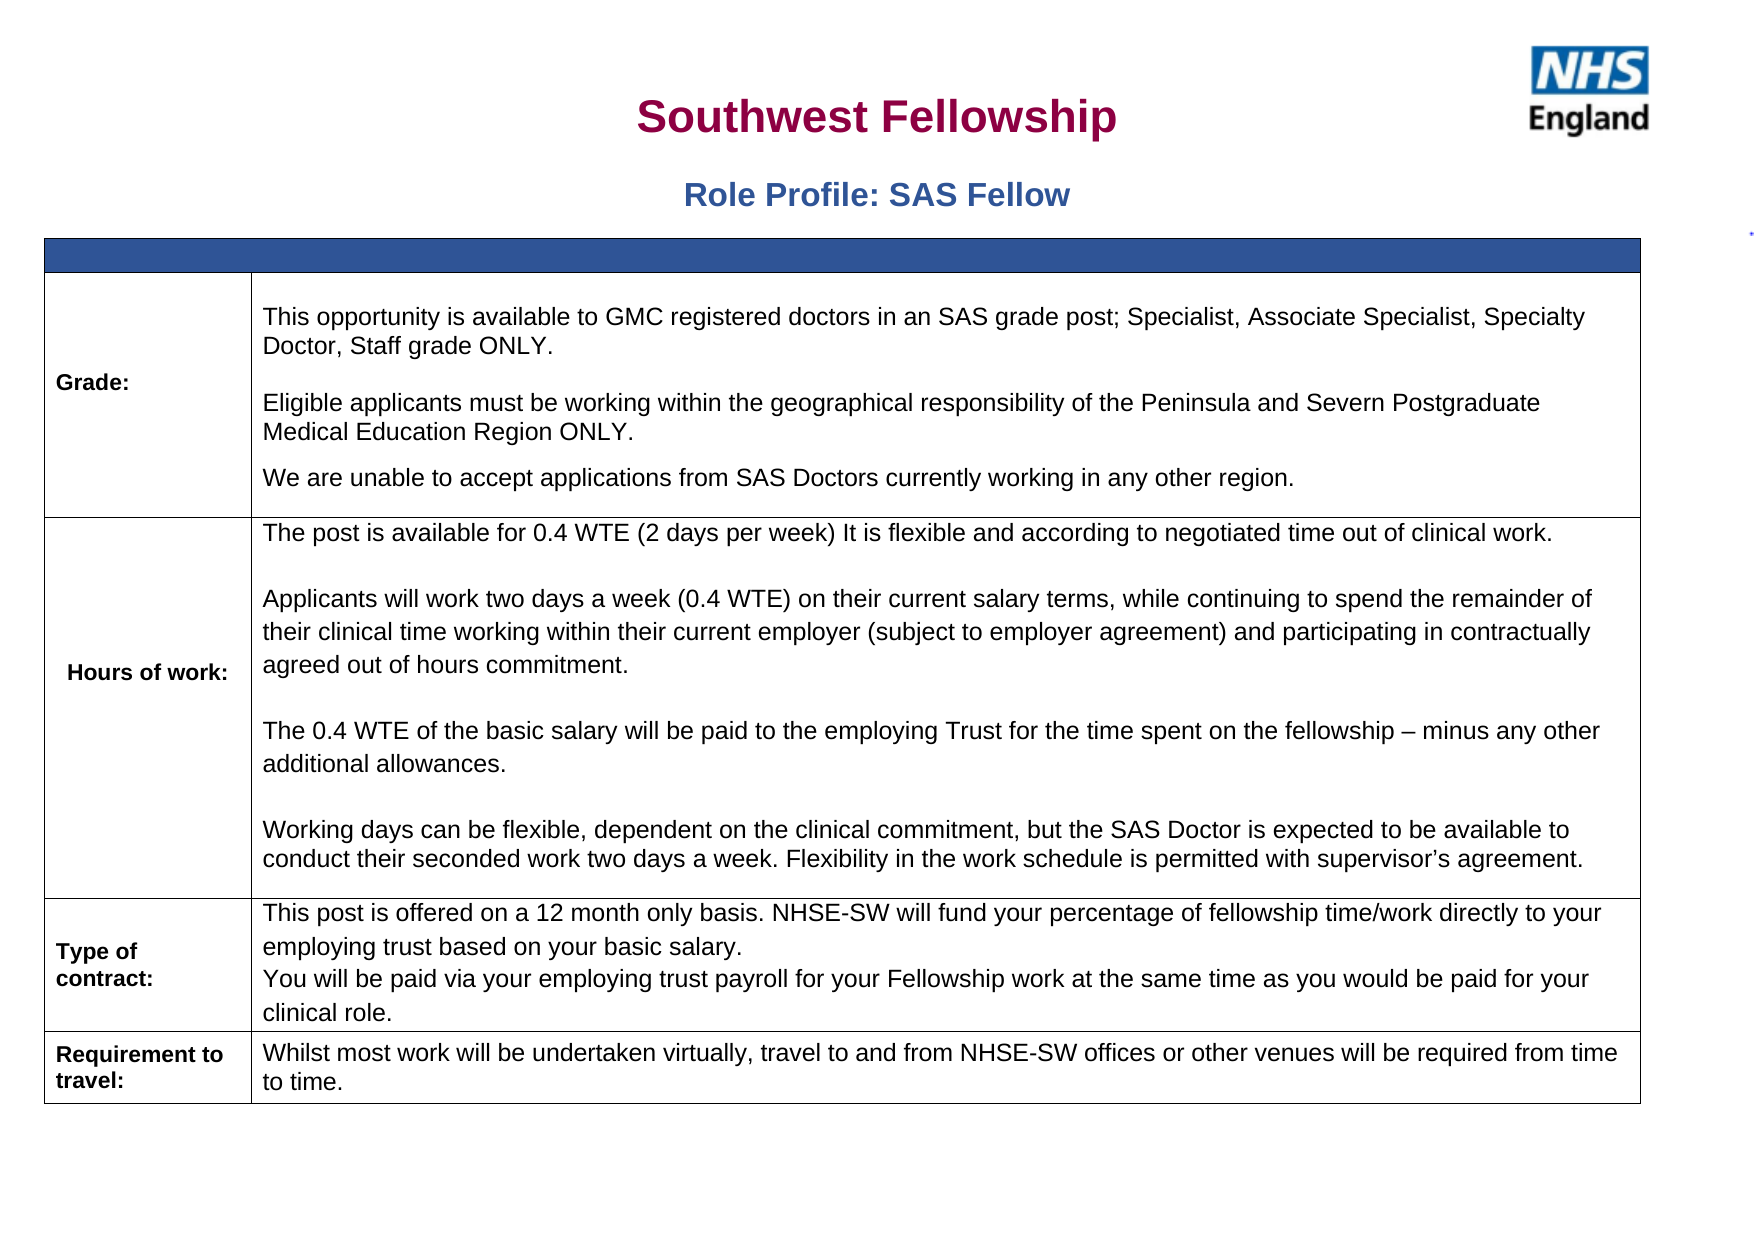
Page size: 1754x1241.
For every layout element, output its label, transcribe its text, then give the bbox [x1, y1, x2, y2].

picture [1372, 0, 1754, 236]
table_cell Whilst most work will be undertaken virtually, travel to and from NHSE-SW offices or other venues will be required from time to time. [252, 1032, 1640, 1102]
table_cell Grade: [45, 273, 251, 517]
table_cell This opportunity is available to GMC registered doctors in an SAS grade post; Specialist, Associate Specialist, Specialty Doctor, Staff grade ONLY. Eligible applicants must be working within the geographical responsibility of the Peninsula and Severn Postgraduate Medical Education Region ONLY. We are unable to accept applications from SAS Doctors currently working in any other region. [252, 273, 1640, 517]
table_cell Hours of work: [45, 518, 251, 897]
table_cell This post is offered on a 12 month only basis. NHSE-SW will fund your percentage of fellowship time/work directly to your employing trust based on your basic salary. You will be paid via your employing trust payroll for your Fellowship work at the same time as you would be paid for your clinical role. [252, 899, 1640, 1031]
table_cell Requirement to travel: [45, 1032, 251, 1102]
table_cell Type of contract: [45, 899, 251, 1031]
table_cell The post is available for 0.4 WTE (2 days per week) It is flexible and according to negotiated time out of clinical work. Applicants will work two days a week (0.4 WTE) on their current salary terms, while continuing to spend the remainder of their clinical time working within their current employer (subject to employer agreement) and participating in contractually agreed out of hours commitment. The 0.4 WTE of the basic salary will be paid to the employing Trust for the time spent on the fellowship – minus any other additional allowances. Working days can be flexible, dependent on the clinical commitment, but the SAS Doctor is expected to be available to conduct their seconded work two days a week. Flexibility in the work schedule is permitted with supervisor’s agreement. [252, 518, 1640, 897]
table_header [45, 239, 1640, 272]
